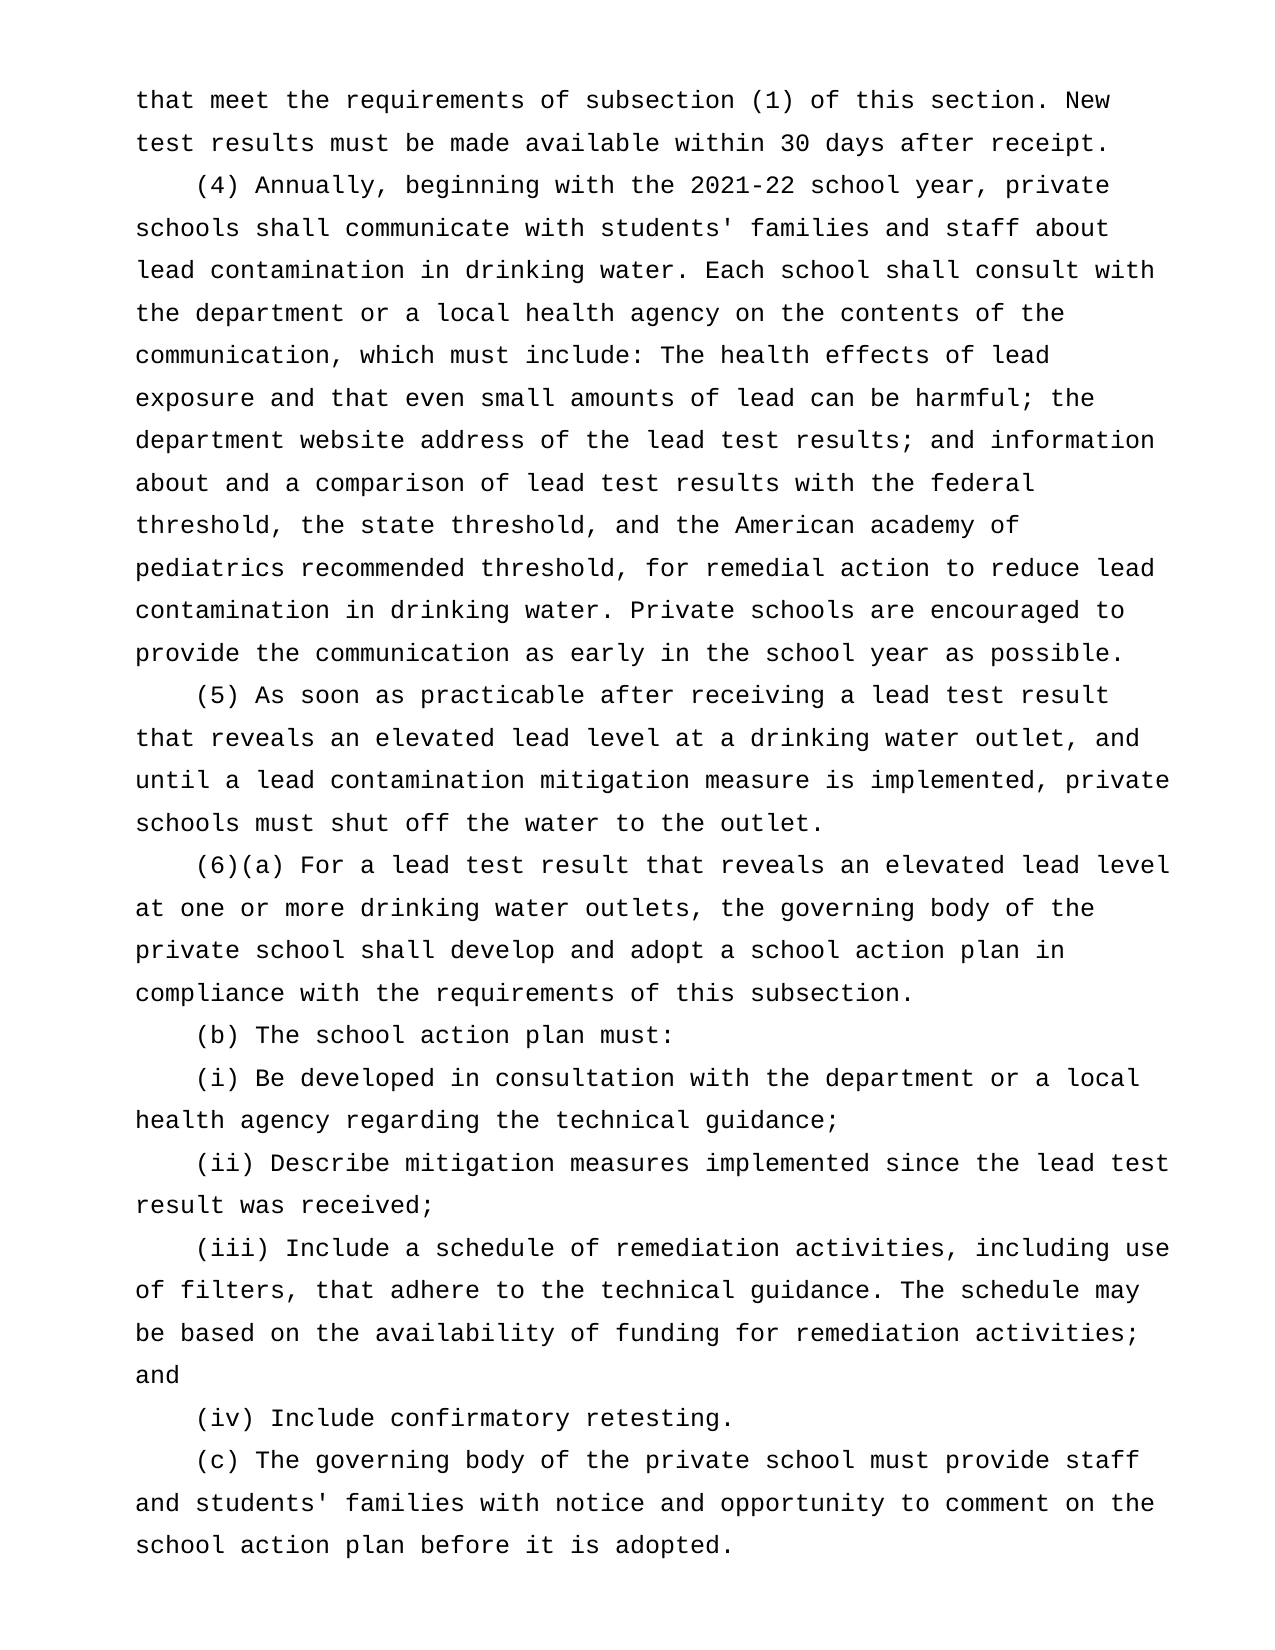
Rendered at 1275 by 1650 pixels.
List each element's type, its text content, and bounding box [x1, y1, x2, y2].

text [135, 75, 1170, 160]
text (5) As soon as practicable after receiving a lead test result that reveals an elevated lead level at a drinking water outlet, and until a lead contamination mitigation measure is implemented, private schools must shut off the water to the outlet. [135, 670, 1170, 840]
text (iv) Include confirmatory retesting. [135, 1392, 1170, 1435]
text (c) The governing body of the private school must provide staff and students' families with notice and opportunity to comment on the school action plan before it is adopted. [135, 1435, 1170, 1562]
text (ii) Describe mitigation measures implemented since the lead test result was received; [135, 1137, 1170, 1222]
text (4) Annually, beginning with the 2021-22 school year, private schools shall communicate with students' families and staff about lead contamination in drinking water. Each school shall consult with the department or a local health agency on the contents of the communication, which must include: The health effects of lead exposure and that even small amounts of lead can be harmful; the department website address of the lead test results; and information about and a comparison of lead test results with the federal threshold, the state threshold, and the American academy of pediatrics recommended threshold, for remedial action to reduce lead contamination in drinking water. Private schools are encouraged to provide the communication as early in the school year as possible. [135, 160, 1170, 670]
text (iii) Include a schedule of remediation activities, including use of filters, that adhere to the technical guidance. The schedule may be based on the availability of funding for remediation activities; and [135, 1222, 1170, 1392]
text (i) Be developed in consultation with the department or a local health agency regarding the technical guidance; [135, 1052, 1170, 1137]
text (6)(a) For a lead test result that reveals an elevated lead level at one or more drinking water outlets, the governing body of the private school shall develop and adopt a school action plan in compliance with the requirements of this subsection. [135, 840, 1170, 1010]
text (b) The school action plan must: [135, 1010, 1170, 1052]
